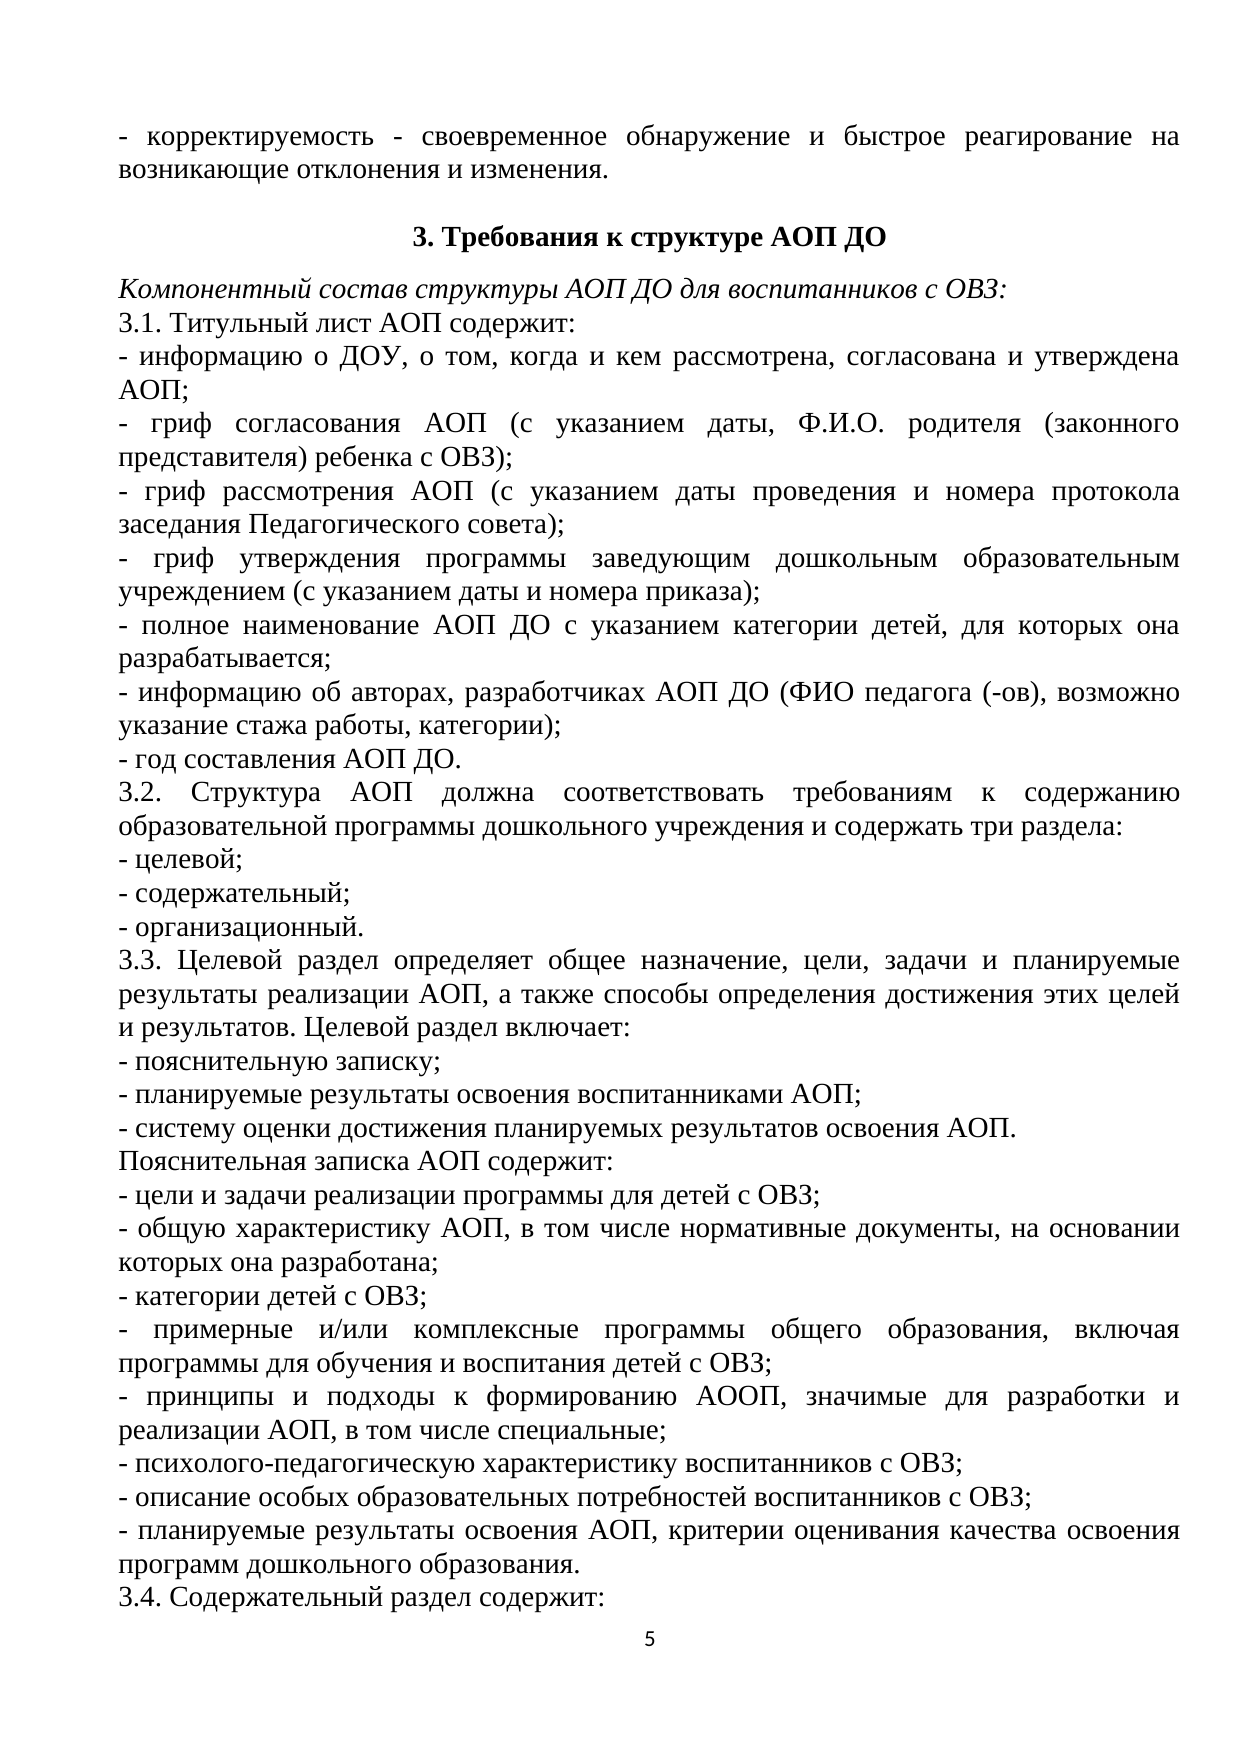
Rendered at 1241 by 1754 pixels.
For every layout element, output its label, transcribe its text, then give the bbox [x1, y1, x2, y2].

text - целевой; [118, 842, 1181, 875]
text - корректируемость - своевременное обнаружение и быстрое реагирование на возникающие отклонения и изменения. [118, 118, 1181, 185]
text - планируемые результаты освоения АОП, критерии оценивания качества освоения программ дошкольного образования. [118, 1512, 1181, 1579]
text 3.4. Содержательный раздел содержит: [118, 1579, 1181, 1613]
text - гриф согласования АОП (с указанием даты, Ф.И.О. родителя (законного представителя) ребенка с ОВЗ); [118, 406, 1181, 473]
text - организационный. [118, 909, 1181, 942]
text - общую характеристику АОП, в том числе нормативные документы, на основании которых она разработана; [118, 1211, 1181, 1278]
text - гриф рассмотрения АОП (с указанием даты проведения и номера протокола заседания Педагогического совета); [118, 473, 1181, 540]
text 3. Требования к структуре AОП ДО [118, 219, 1181, 252]
text - содержательный; [118, 875, 1181, 909]
text - цели и задачи реализации программы для детей с ОВЗ; [118, 1177, 1181, 1211]
text 3.3. Целевой раздел определяет общее назначение, цели, задачи и планируемые результаты реализации АОП, а также способы определения достижения этих целей и результатов. Целевой раздел включает: [118, 942, 1181, 1043]
text 3.1. Титульный лист АОП содержит: [118, 305, 1181, 338]
text - категории детей с ОВЗ; [118, 1278, 1181, 1311]
text - примерные и/или комплексные программы общего образования, включая программы для обучения и воспитания детей с ОВЗ; [118, 1311, 1181, 1378]
text - информацию об авторах, разработчиках AОП ДО (ФИО педагога (-ов), возможно указание стажа работы, категории); [118, 674, 1181, 741]
text Компонентный состав структуры AОП ДО для воспитанников с ОВЗ: [118, 271, 1181, 305]
text - год составления AОП ДО. [118, 741, 1181, 774]
text - психолого-педагогическую характеристику воспитанников с ОВЗ; [118, 1445, 1181, 1479]
text Пояснительная записка АОП содержит: [118, 1143, 1181, 1177]
text - планируемые результаты освоения воспитанниками АОП; [118, 1076, 1181, 1110]
text - принципы и подходы к формированию АООП, значимые для разработки и реализации АОП, в том числе специальные; [118, 1378, 1181, 1445]
text - гриф утверждения программы заведующим дошкольным образовательным учреждением (с указанием даты и номера приказа); [118, 540, 1181, 607]
text - систему оценки достижения планируемых результатов освоения АОП. [118, 1110, 1181, 1143]
text - описание особых образовательных потребностей воспитанников с ОВЗ; [118, 1479, 1181, 1512]
text - информацию о ДОУ, о том, когда и кем рассмотрена, согласована и утверждена АОП; [118, 338, 1181, 406]
text 3.2. Структура АОП должна соответствовать требованиям к содержанию образовательной программы дошкольного учреждения и содержать три раздела: [118, 774, 1181, 842]
text - пояснительную записку; [118, 1043, 1181, 1076]
text - полное наименование АОП ДО с указанием категории детей, для которых она разрабатывается; [118, 607, 1181, 674]
